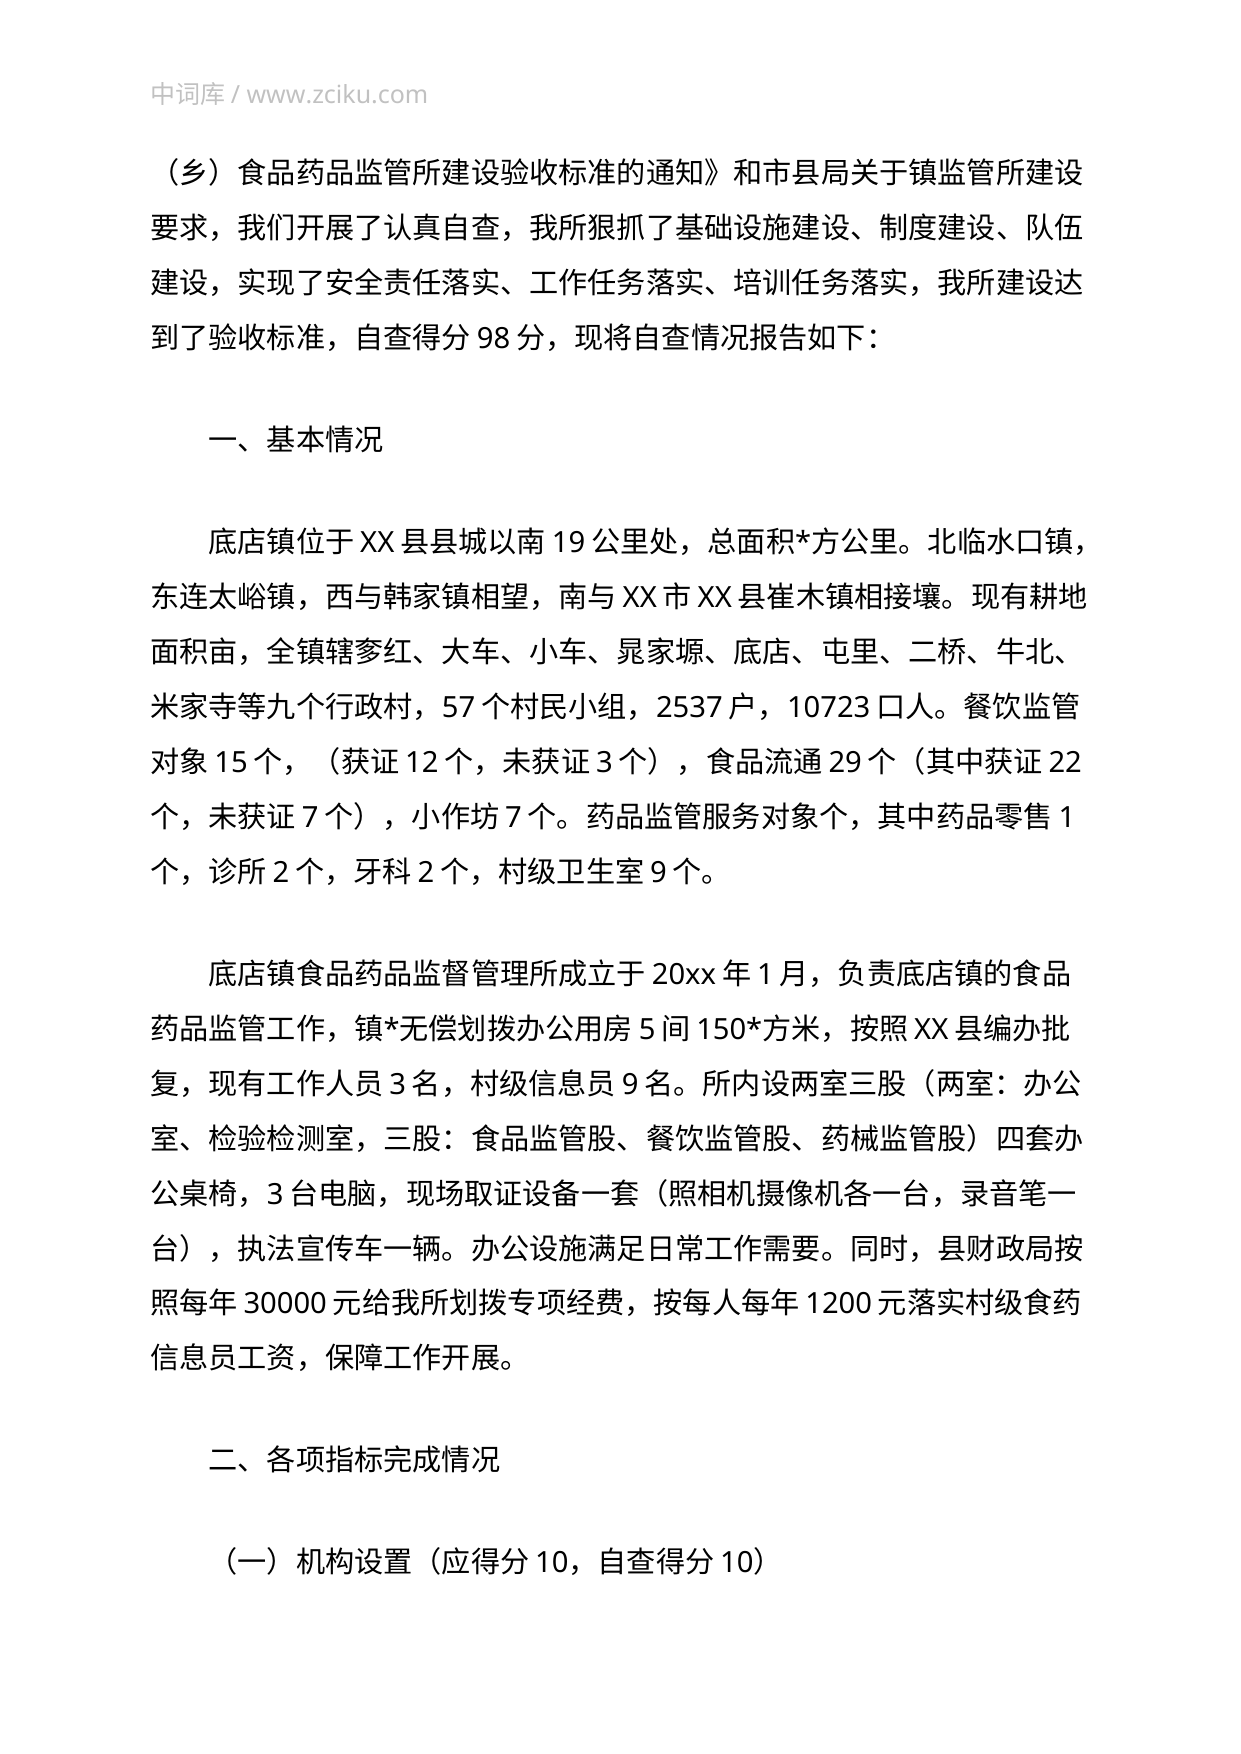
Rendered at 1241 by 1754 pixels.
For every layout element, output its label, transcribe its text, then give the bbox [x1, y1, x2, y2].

text 二、各项指标完成情况 [150, 1437, 1090, 1479]
text 底店镇位于XX县县城以南19公里处，总面积*方公里。北临水口镇，东连太峪镇，西与韩家镇相望，南与XX市XX县崔木镇相接壤。现有耕地面积亩，全镇辖奓红、大车、小车、晁家塬、底店、屯里、二桥、牛北、米家寺等九个行政村，57个村民小组，2537户，10723口人。餐饮监管对象15个，（获证12个，未获证3个），食品流通29个（其中获证22个，未获证7个），小作坊7个。药品监管服务对象个，其中药品零售1 个，诊所2个，牙科2个，村级卫生室9个。 [150, 518, 1090, 891]
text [150, 150, 1090, 357]
text 底店镇食品药品监督管理所成立于20xx年1月，负责底店镇的食品药品监管工作，镇*无偿划拨办公用房5间150*方米，按照XX县编办批复，现有工作人员3名，村级信息员9名。所内设两室三股（两室：办公室、检验检测室，三股：食品监管股、餐饮监管股、药械监管股）四套办公桌椅，3台电脑，现场取证设备一套（照相机摄像机各一台，录音笔一台），执法宣传车一辆。办公设施满足日常工作需要。同时，县财政局按照每年30000元给我所划拨专项经费，按每人每年1200元落实村级食药信息员工资，保障工作开展。 [150, 950, 1090, 1377]
text （一）机构设置（应得分10，自查得分10） [150, 1539, 1090, 1581]
text 一、基本情况 [150, 417, 1090, 459]
